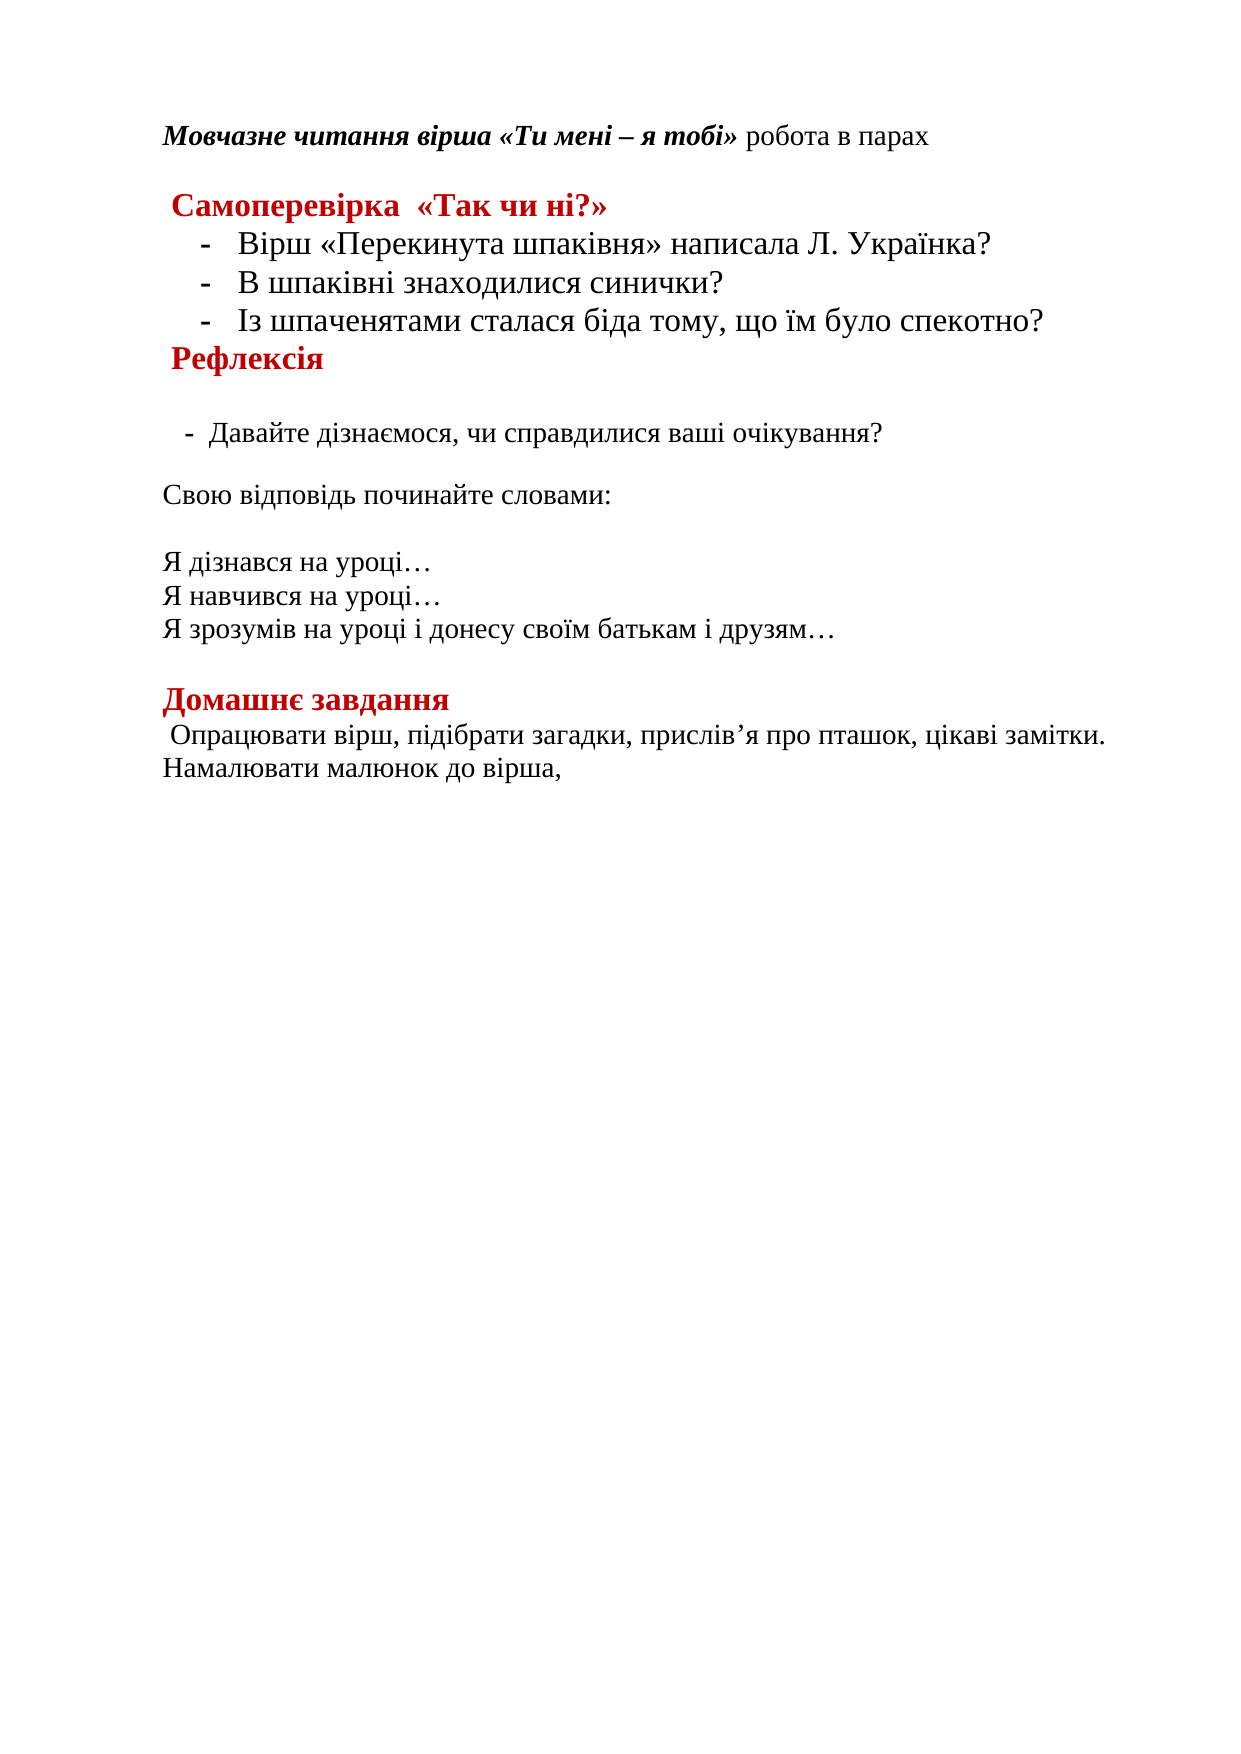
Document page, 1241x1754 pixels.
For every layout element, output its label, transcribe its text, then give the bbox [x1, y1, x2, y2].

text Намалювати малюнок до вірша, [162, 751, 1152, 784]
text Я зрозумів на уроці і донесу своїм батькам і друзям… [162, 612, 1152, 645]
text Рефлексія [162, 338, 1152, 377]
text Свою відповідь починайте словами: [162, 477, 1152, 511]
text Я навчився на уроці… [162, 578, 1152, 612]
text Я дізнався на уроці… [162, 544, 1152, 578]
list Із шпаченятами сталася біда тому, що їм було спекотно? [200, 300, 1152, 338]
text Опрацювати вірш, підібрати загадки, прислів’я про пташок, цікаві замітки. [162, 717, 1152, 751]
text - Давайте дізнаємося, чи справдилися ваші очікування? [162, 415, 1152, 449]
list Вірш «Перекинута шпаківня» написала Л. Українка? [200, 223, 1152, 262]
text Самоперевірка «Так чи ні?» [162, 185, 1152, 223]
text Домашнє завдання [162, 679, 1152, 717]
text Мовчазне читання вірша «Ти мені – я тобі» робота в парах [162, 118, 1152, 152]
list В шпаківні знаходилися синички? [200, 262, 1152, 300]
